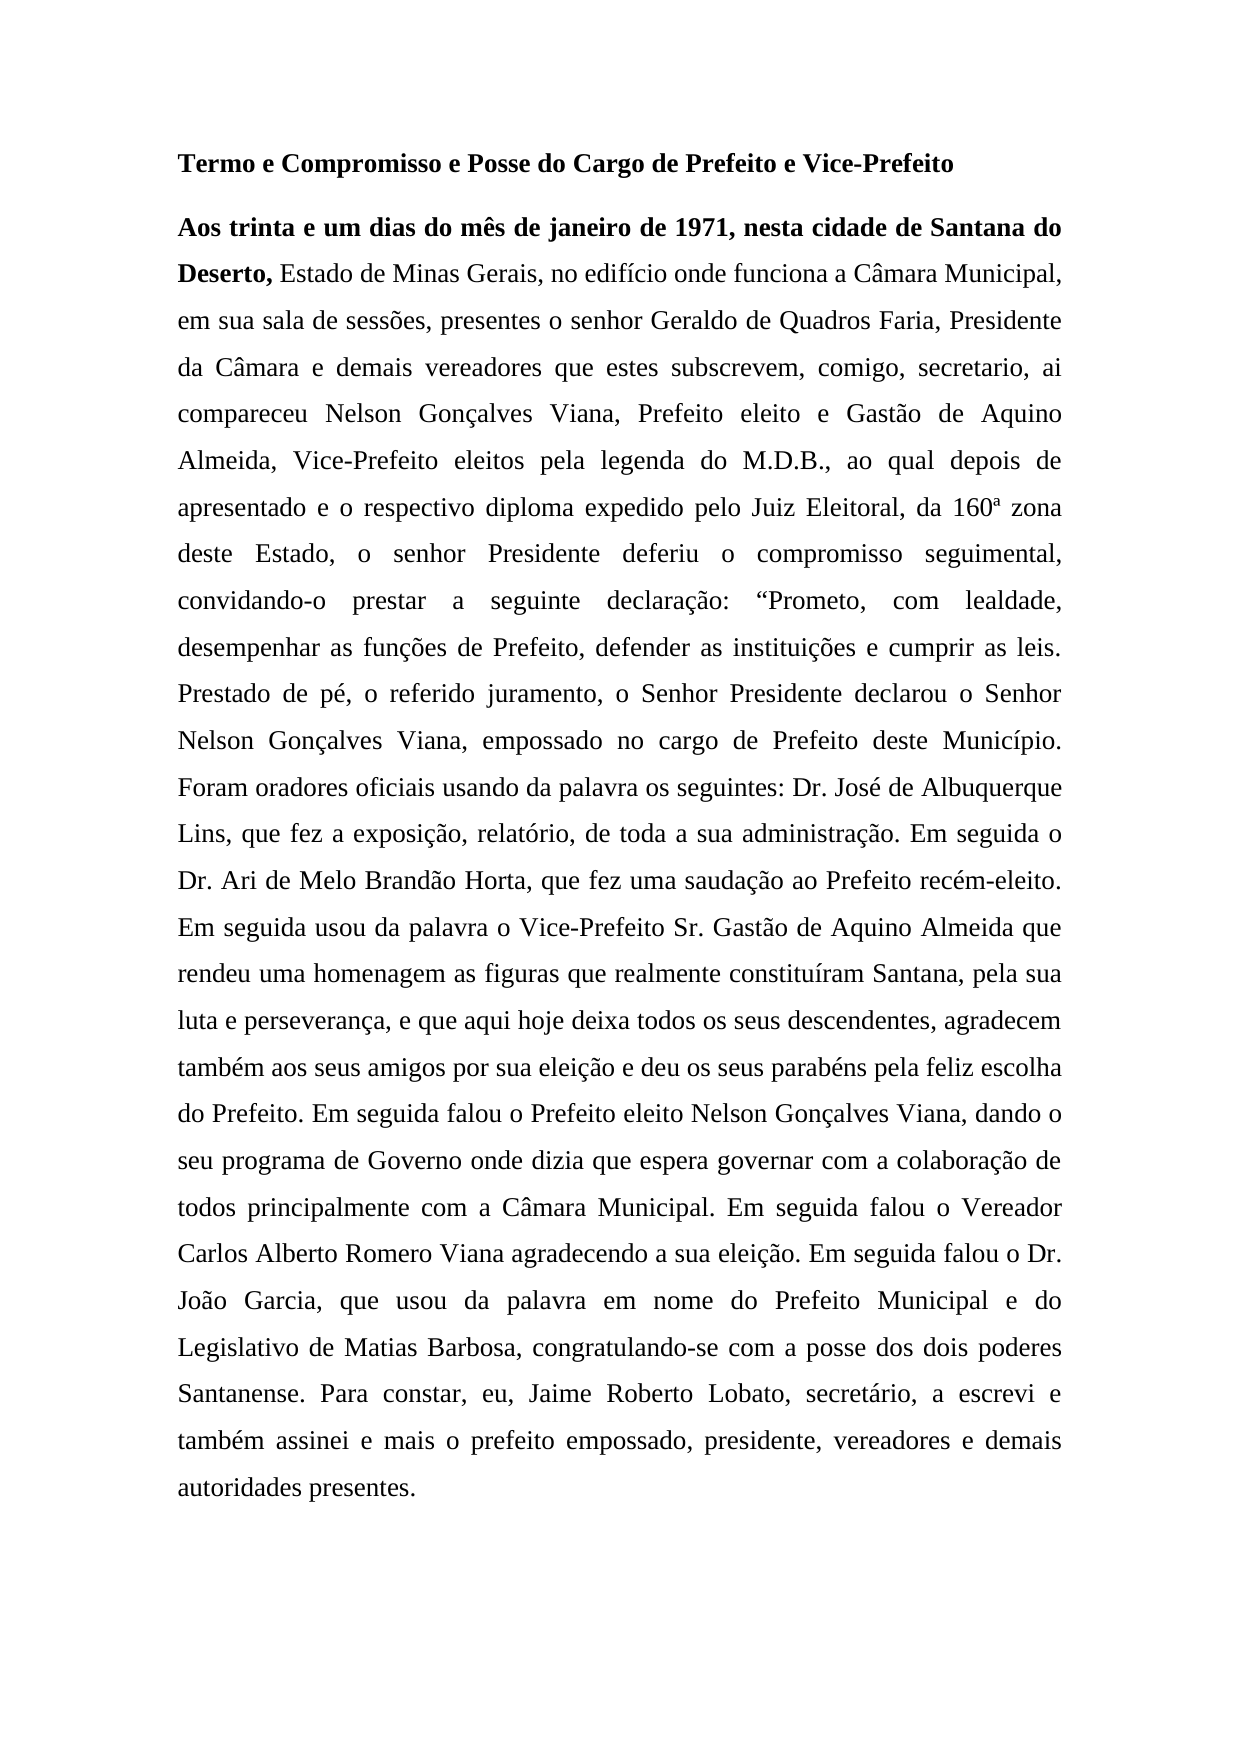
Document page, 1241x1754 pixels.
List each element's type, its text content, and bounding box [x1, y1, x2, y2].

text Aos trinta e um dias do mês de janeiro de 1971, nesta cidade de Santana do Deserto, Estado de Minas Gerais, no edifício onde funciona a Câmara Municipal, em sua sala de sessões, presentes o senhor Geraldo de Quadros Faria, Presidente da Câmara e demais vereadores que estes subscrevem, comigo, secretario, ai compareceu Nelson Gonçalves Viana, Prefeito eleito e Gastão de Aquino Almeida, Vice-Prefeito eleitos pela legenda do M.D.B., ao qual depois de apresentado e o respectivo diploma expedido pelo Juiz Eleitoral, da 160ª zona deste Estado, o senhor Presidente deferiu o compromisso seguimental, convidando-o prestar a seguinte declaração: “Prometo, com lealdade, desempenhar as funções de Prefeito, defender as instituições e cumprir as leis. Prestado de pé, o referido juramento, o Senhor Presidente declarou o Senhor Nelson Gonçalves Viana, empossado no cargo de Prefeito deste Município. Foram oradores oficiais usando da palavra os seguintes: Dr. José de Albuquerque Lins, que fez a exposição, relatório, de toda a sua administração. Em seguida o Dr. Ari de Melo Brandão Horta, que fez uma saudação ao Prefeito recém-eleito. Em seguida usou da palavra o Vice-Prefeito Sr. Gastão de Aquino Almeida que rendeu uma homenagem as figuras que realmente constituíram Santana, pela sua luta e perseverança, e que aqui hoje deixa todos os seus descendentes, agradecem também aos seus amigos por sua eleição e deu os seus parabéns pela feliz escolha do Prefeito. Em seguida falou o Prefeito eleito Nelson Gonçalves Viana, dando o seu programa de Governo onde dizia que espera governar com a colaboração de todos principalmente com a Câmara Municipal. Em seguida falou o Vereador Carlos Alberto Romero Viana agradecendo a sua eleição. Em seguida falou o Dr. João Garcia, que usou da palavra em nome do Prefeito Municipal e do Legislativo de Matias Barbosa, congratulando-se com a posse dos dois poderes Santanense. Para constar, eu, Jaime Roberto Lobato, secretário, a escrevi e também assinei e mais o prefeito empossado, presidente, vereadores e demais autoridades presentes. [177, 211, 1063, 1502]
text Termo e Compromisso e Posse do Cargo de Prefeito e Vice-Prefeito [177, 148, 1063, 179]
